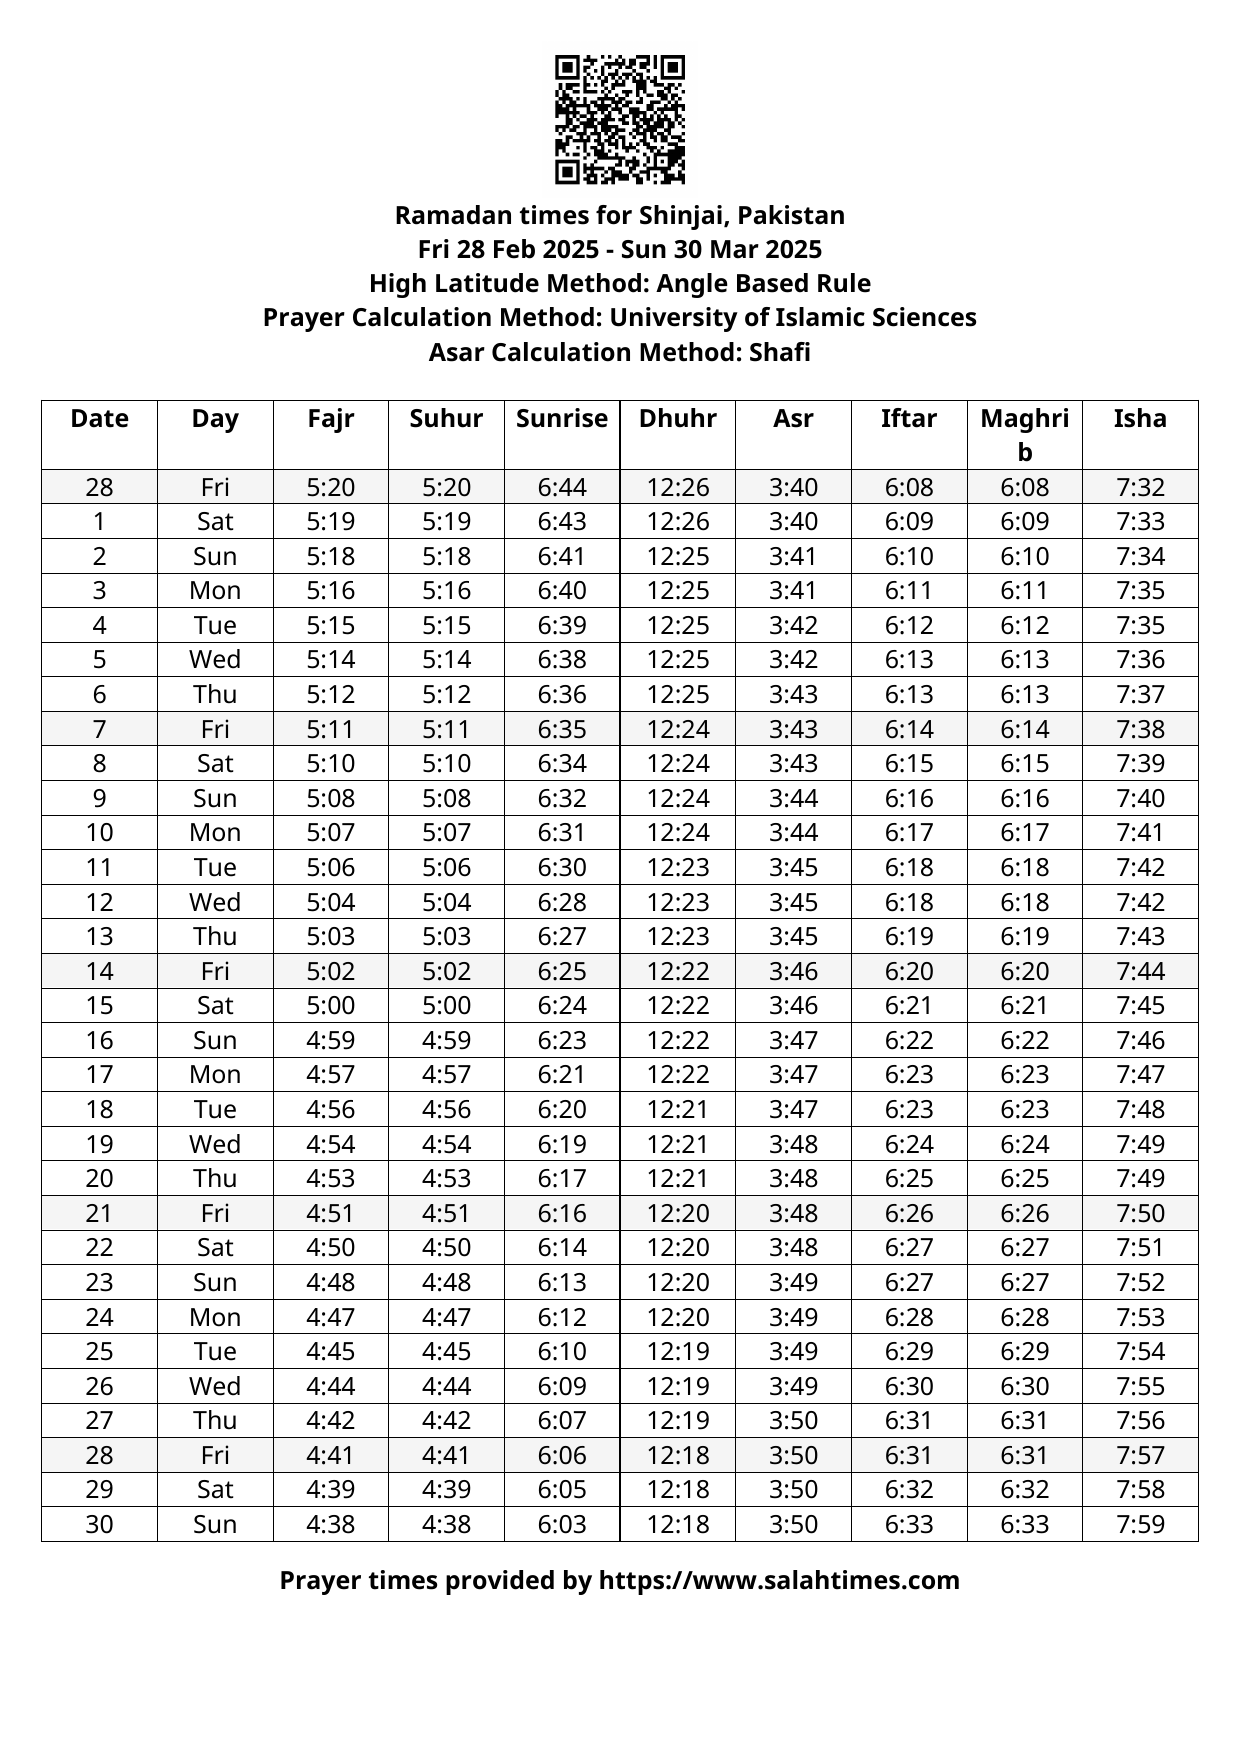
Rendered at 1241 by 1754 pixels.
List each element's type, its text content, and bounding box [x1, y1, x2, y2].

table_cell 7 [42, 712, 157, 745]
table_cell 5:03 [389, 919, 504, 953]
table_cell 6:18 [852, 885, 967, 918]
table_cell 3:44 [736, 781, 851, 814]
table_cell 25 [42, 1334, 157, 1368]
table_cell 12:25 [621, 677, 735, 711]
table_cell 4:57 [274, 1058, 388, 1091]
table_cell 6:20 [968, 954, 1082, 987]
table_cell 7:42 [1083, 850, 1198, 884]
table_cell 6:31 [968, 1438, 1082, 1472]
table_cell 6:12 [968, 608, 1082, 642]
text Ramadan times for Shinjai, Pakistan [42, 198, 1198, 232]
table_cell 6:23 [505, 1023, 619, 1057]
table_cell 12:25 [621, 539, 735, 572]
table_cell 6:15 [852, 746, 967, 780]
table_cell 12:25 [621, 643, 735, 676]
table_cell 6:09 [852, 504, 967, 538]
table_cell 3:48 [736, 1231, 851, 1264]
table_cell 3:48 [736, 1161, 851, 1195]
table_cell 5:16 [274, 574, 388, 607]
table_cell Sat [158, 504, 273, 538]
table_cell 11 [42, 850, 157, 884]
table_cell 7:33 [1083, 504, 1198, 538]
table_cell 21 [42, 1196, 157, 1229]
table_cell 6:16 [968, 781, 1082, 814]
table_cell 6:43 [505, 504, 619, 538]
table_cell 3:45 [736, 919, 851, 953]
table_cell 3:43 [736, 712, 851, 745]
table_cell 12:21 [621, 1161, 735, 1195]
table_cell 17 [42, 1058, 157, 1091]
table_cell 4:44 [274, 1369, 388, 1402]
table_cell 6:14 [968, 712, 1082, 745]
table_cell Sat [158, 989, 273, 1022]
table_cell 6:31 [505, 816, 619, 849]
table_cell 4:57 [389, 1058, 504, 1091]
table_cell Fri [158, 1438, 273, 1472]
table_cell 5:14 [389, 643, 504, 676]
table_cell 6:38 [505, 643, 619, 676]
table_cell 5:00 [389, 989, 504, 1022]
table_cell Wed [158, 1369, 273, 1402]
table_cell 4:41 [274, 1438, 388, 1472]
table_cell 6:08 [852, 470, 967, 503]
table_cell 5:15 [389, 608, 504, 642]
table_cell 4:48 [274, 1265, 388, 1299]
table_cell 12:21 [621, 1092, 735, 1126]
table_cell 6:33 [968, 1507, 1082, 1541]
table_cell 6:24 [968, 1127, 1082, 1160]
table_cell 6:13 [852, 643, 967, 676]
table_cell 3:46 [736, 989, 851, 1022]
table_cell 6:19 [968, 919, 1082, 953]
table_cell 7:45 [1083, 989, 1198, 1022]
table_cell 4:44 [389, 1369, 504, 1402]
table_cell 12:25 [621, 608, 735, 642]
table_cell 12:22 [621, 1023, 735, 1057]
table_cell 3:47 [736, 1092, 851, 1126]
table_cell 5:20 [274, 470, 388, 503]
table_cell 6:22 [852, 1023, 967, 1057]
table_header Dhuhr [621, 401, 735, 469]
table_cell 4:47 [389, 1300, 504, 1333]
table_cell 12 [42, 885, 157, 918]
table_cell 4:54 [389, 1127, 504, 1160]
table_cell 6:06 [505, 1438, 619, 1472]
table_cell 4:39 [389, 1473, 504, 1506]
table_cell 6:11 [968, 574, 1082, 607]
table_cell 6:44 [505, 470, 619, 503]
table_cell 5:10 [274, 746, 388, 780]
table_cell 9 [42, 781, 157, 814]
table_cell 6:29 [852, 1334, 967, 1368]
table_cell 4:53 [274, 1161, 388, 1195]
table_cell 6:23 [852, 1092, 967, 1126]
table_cell 12:23 [621, 919, 735, 953]
table_cell 3:50 [736, 1404, 851, 1437]
table_cell 5:19 [274, 504, 388, 538]
table_cell 6:32 [852, 1473, 967, 1506]
table_cell 6:32 [505, 781, 619, 814]
table_cell 7:38 [1083, 712, 1198, 745]
table_cell 3:49 [736, 1265, 851, 1299]
table_cell 5:11 [274, 712, 388, 745]
table_cell 7:46 [1083, 1023, 1198, 1057]
table_cell 7:49 [1083, 1161, 1198, 1195]
table_cell 7:50 [1083, 1196, 1198, 1229]
table_cell 3:41 [736, 574, 851, 607]
table_cell 6:08 [968, 470, 1082, 503]
table_cell 3:49 [736, 1334, 851, 1368]
table_cell 3:49 [736, 1369, 851, 1402]
table_cell 6:33 [852, 1507, 967, 1541]
table_cell 4:56 [389, 1092, 504, 1126]
table_cell 12:18 [621, 1438, 735, 1472]
table_cell 4:38 [274, 1507, 388, 1541]
table_cell 6:13 [968, 643, 1082, 676]
table_cell 6:34 [505, 746, 619, 780]
table_cell 6:28 [505, 885, 619, 918]
table_cell 3 [42, 574, 157, 607]
table_cell 1 [42, 504, 157, 538]
table_cell 6:13 [852, 677, 967, 711]
table_cell 12:20 [621, 1265, 735, 1299]
table_cell 24 [42, 1300, 157, 1333]
table_cell 4:42 [274, 1404, 388, 1437]
table_cell 6:41 [505, 539, 619, 572]
table_cell 6:19 [505, 1127, 619, 1160]
table_cell 4:47 [274, 1300, 388, 1333]
table_cell 3:42 [736, 643, 851, 676]
table_cell 7:57 [1083, 1438, 1198, 1472]
table_cell 4:59 [389, 1023, 504, 1057]
table_cell 5:06 [274, 850, 388, 884]
table_cell 6:19 [852, 919, 967, 953]
table_cell 5:07 [274, 816, 388, 849]
table_cell 5:07 [389, 816, 504, 849]
table_cell Wed [158, 885, 273, 918]
table_cell 30 [42, 1507, 157, 1541]
table_cell Wed [158, 643, 273, 676]
table_cell Sun [158, 539, 273, 572]
table_cell 5:02 [274, 954, 388, 987]
table_cell 4:51 [389, 1196, 504, 1229]
table_cell 6:27 [968, 1231, 1082, 1264]
table_cell 3:50 [736, 1507, 851, 1541]
table_cell Sun [158, 1265, 273, 1299]
table_cell Mon [158, 574, 273, 607]
table_cell 5:10 [389, 746, 504, 780]
table_cell 16 [42, 1023, 157, 1057]
table_cell 6:28 [968, 1300, 1082, 1333]
table_cell 3:40 [736, 470, 851, 503]
table_cell 12:19 [621, 1334, 735, 1368]
table_cell Tue [158, 1334, 273, 1368]
table_cell 6:14 [505, 1231, 619, 1264]
table_cell 7:49 [1083, 1127, 1198, 1160]
table_cell 3:45 [736, 885, 851, 918]
table_cell 7:36 [1083, 643, 1198, 676]
table_cell 6:32 [968, 1473, 1082, 1506]
table_cell 12:25 [621, 574, 735, 607]
table_cell 6:07 [505, 1404, 619, 1437]
table_cell Fri [158, 954, 273, 987]
table_cell 6:30 [968, 1369, 1082, 1402]
table_cell Fri [158, 1196, 273, 1229]
table_cell 3:44 [736, 816, 851, 849]
table_cell 6:22 [968, 1023, 1082, 1057]
table_cell 7:37 [1083, 677, 1198, 711]
table_header Suhur [389, 401, 504, 469]
table_cell 12:18 [621, 1507, 735, 1541]
table_cell 13 [42, 919, 157, 953]
table_cell 6:16 [852, 781, 967, 814]
table_cell 6:10 [968, 539, 1082, 572]
table_cell 7:43 [1083, 919, 1198, 953]
table_cell Sat [158, 1473, 273, 1506]
table_cell 7:44 [1083, 954, 1198, 987]
table_cell 6:31 [968, 1404, 1082, 1437]
table_cell Sat [158, 1231, 273, 1264]
table_cell 6:09 [968, 504, 1082, 538]
table_cell 12:23 [621, 885, 735, 918]
table_cell 3:48 [736, 1196, 851, 1229]
table_cell 6:31 [852, 1438, 967, 1472]
table_cell 4 [42, 608, 157, 642]
table_cell 6:40 [505, 574, 619, 607]
text Prayer times provided by https://www.salahtimes.com [42, 1563, 1198, 1597]
table_cell 6:29 [968, 1334, 1082, 1368]
table_cell 12:20 [621, 1196, 735, 1229]
table_cell 7:48 [1083, 1092, 1198, 1126]
table_cell 12:18 [621, 1473, 735, 1506]
table_cell 4:59 [274, 1023, 388, 1057]
table_cell 6:20 [505, 1092, 619, 1126]
table_cell 6:31 [852, 1404, 967, 1437]
table_cell 6:23 [968, 1092, 1082, 1126]
table_cell 3:49 [736, 1300, 851, 1333]
table_cell 6:09 [505, 1369, 619, 1402]
table_cell 6:24 [852, 1127, 967, 1160]
table_cell 6:13 [968, 677, 1082, 711]
table_cell 4:50 [274, 1231, 388, 1264]
table_cell 7:58 [1083, 1473, 1198, 1506]
table_cell 7:55 [1083, 1369, 1198, 1402]
table_cell 7:47 [1083, 1058, 1198, 1091]
table_cell 4:45 [389, 1334, 504, 1368]
table_cell 5:16 [389, 574, 504, 607]
table_cell Sun [158, 781, 273, 814]
table_cell 14 [42, 954, 157, 987]
table_cell 12:19 [621, 1369, 735, 1402]
table_cell 18 [42, 1092, 157, 1126]
table_cell 6:28 [852, 1300, 967, 1333]
table_cell 4:53 [389, 1161, 504, 1195]
table_cell 4:51 [274, 1196, 388, 1229]
table_cell 7:32 [1083, 470, 1198, 503]
table_cell Fri [158, 712, 273, 745]
table_cell 12:20 [621, 1231, 735, 1264]
table_cell 4:50 [389, 1231, 504, 1264]
table_cell 6:13 [505, 1265, 619, 1299]
table_cell 3:42 [736, 608, 851, 642]
picture [542, 41, 699, 198]
table_cell 3:41 [736, 539, 851, 572]
table_cell 6:25 [968, 1161, 1082, 1195]
table_cell 6:35 [505, 712, 619, 745]
text High Latitude Method: Angle Based Rule [42, 266, 1198, 300]
table_cell Mon [158, 1058, 273, 1091]
table_cell 7:59 [1083, 1507, 1198, 1541]
table_cell 6:20 [852, 954, 967, 987]
table_cell 3:50 [736, 1438, 851, 1472]
table_cell 29 [42, 1473, 157, 1506]
table_cell 5:00 [274, 989, 388, 1022]
table_cell 5:18 [389, 539, 504, 572]
table_cell 6:03 [505, 1507, 619, 1541]
table_cell 8 [42, 746, 157, 780]
table_cell Mon [158, 816, 273, 849]
text Asar Calculation Method: Shafi [42, 334, 1198, 368]
table_cell 7:51 [1083, 1231, 1198, 1264]
table_cell 7:34 [1083, 539, 1198, 572]
table_cell 6:26 [852, 1196, 967, 1229]
table_cell 12:22 [621, 989, 735, 1022]
table_header Iftar [852, 401, 967, 469]
table_cell 4:48 [389, 1265, 504, 1299]
table_cell 12:24 [621, 712, 735, 745]
table_cell 7:56 [1083, 1404, 1198, 1437]
table_cell 7:35 [1083, 608, 1198, 642]
table_cell Tue [158, 850, 273, 884]
table_cell 3:50 [736, 1473, 851, 1506]
table_cell 6:36 [505, 677, 619, 711]
text Fri 28 Feb 2025 - Sun 30 Mar 2025 [42, 232, 1198, 266]
text Prayer Calculation Method: University of Islamic Sciences [42, 300, 1198, 334]
table_cell 6:24 [505, 989, 619, 1022]
table_cell 5:11 [389, 712, 504, 745]
table_cell 6:27 [852, 1231, 967, 1264]
table_header Fajr [274, 401, 388, 469]
table_cell 3:43 [736, 746, 851, 780]
table_cell 6:21 [505, 1058, 619, 1091]
table_cell 6:21 [852, 989, 967, 1022]
table_cell 5:20 [389, 470, 504, 503]
table_cell 6:30 [852, 1369, 967, 1402]
table_cell 20 [42, 1161, 157, 1195]
table_cell 7:42 [1083, 885, 1198, 918]
table_cell 5:14 [274, 643, 388, 676]
table_cell 5:15 [274, 608, 388, 642]
table_cell 5:12 [274, 677, 388, 711]
table_cell 4:39 [274, 1473, 388, 1506]
table_cell 3:43 [736, 677, 851, 711]
table_cell 6:27 [852, 1265, 967, 1299]
table_cell 6:27 [968, 1265, 1082, 1299]
table_cell 5:08 [389, 781, 504, 814]
table_cell 6:23 [852, 1058, 967, 1091]
table_cell 4:54 [274, 1127, 388, 1160]
table_header Day [158, 401, 273, 469]
table_cell 6:25 [852, 1161, 967, 1195]
table_cell 4:38 [389, 1507, 504, 1541]
table_cell Wed [158, 1127, 273, 1160]
table_cell 6:10 [852, 539, 967, 572]
table_cell 4:41 [389, 1438, 504, 1472]
table_cell 5:08 [274, 781, 388, 814]
table_cell 4:42 [389, 1404, 504, 1437]
table_cell 19 [42, 1127, 157, 1160]
table_cell 5:18 [274, 539, 388, 572]
table_cell 12:19 [621, 1404, 735, 1437]
table_cell Fri [158, 470, 273, 503]
table_cell 28 [42, 1438, 157, 1472]
table_cell Thu [158, 1161, 273, 1195]
table_cell 6:11 [852, 574, 967, 607]
table_cell Tue [158, 1092, 273, 1126]
table_cell Mon [158, 1300, 273, 1333]
table_cell 5:03 [274, 919, 388, 953]
table_cell 12:20 [621, 1300, 735, 1333]
table_cell 5:04 [389, 885, 504, 918]
table_header Isha [1083, 401, 1198, 469]
table_cell 3:47 [736, 1023, 851, 1057]
table_cell 5:12 [389, 677, 504, 711]
table_cell 6:16 [505, 1196, 619, 1229]
table_cell 3:48 [736, 1127, 851, 1160]
table_cell Sat [158, 746, 273, 780]
table_cell 6:21 [968, 989, 1082, 1022]
table_cell 6:26 [968, 1196, 1082, 1229]
table_cell 6:12 [852, 608, 967, 642]
table_cell 7:54 [1083, 1334, 1198, 1368]
table_cell Thu [158, 677, 273, 711]
table_cell 26 [42, 1369, 157, 1402]
table_cell 12:24 [621, 816, 735, 849]
table_cell 3:47 [736, 1058, 851, 1091]
table_cell 28 [42, 470, 157, 503]
table_cell 6 [42, 677, 157, 711]
table_cell 6:10 [505, 1334, 619, 1368]
table_cell 7:39 [1083, 746, 1198, 780]
table_header Date [42, 401, 157, 469]
table_cell 4:45 [274, 1334, 388, 1368]
table_cell 12:26 [621, 470, 735, 503]
table_cell 6:18 [968, 850, 1082, 884]
table_cell 6:14 [852, 712, 967, 745]
table_header Maghrib [968, 401, 1082, 469]
table_cell 7:40 [1083, 781, 1198, 814]
table_cell 6:18 [968, 885, 1082, 918]
table_cell 3:45 [736, 850, 851, 884]
table_cell 6:15 [968, 746, 1082, 780]
table_cell 6:05 [505, 1473, 619, 1506]
table_header Asr [736, 401, 851, 469]
table_cell Sun [158, 1023, 273, 1057]
table_cell 4:56 [274, 1092, 388, 1126]
table_cell 12:21 [621, 1127, 735, 1160]
table_cell 10 [42, 816, 157, 849]
table_cell 15 [42, 989, 157, 1022]
table_cell 7:53 [1083, 1300, 1198, 1333]
table_cell 12:24 [621, 781, 735, 814]
table_cell 3:40 [736, 504, 851, 538]
table_cell 6:39 [505, 608, 619, 642]
table_cell 2 [42, 539, 157, 572]
table_cell Sun [158, 1507, 273, 1541]
table_cell 6:12 [505, 1300, 619, 1333]
table_cell 23 [42, 1265, 157, 1299]
table_header Sunrise [505, 401, 619, 469]
table_cell 5:02 [389, 954, 504, 987]
table_cell 6:17 [852, 816, 967, 849]
table_cell 6:25 [505, 954, 619, 987]
table_cell 27 [42, 1404, 157, 1437]
table_cell 3:46 [736, 954, 851, 987]
table_cell Thu [158, 1404, 273, 1437]
table_cell 12:26 [621, 504, 735, 538]
table_cell 12:22 [621, 1058, 735, 1091]
table_cell 12:22 [621, 954, 735, 987]
table_cell 12:24 [621, 746, 735, 780]
table_cell 6:17 [968, 816, 1082, 849]
table_cell 6:17 [505, 1161, 619, 1195]
table_cell 6:23 [968, 1058, 1082, 1091]
table_cell 6:30 [505, 850, 619, 884]
table_cell Thu [158, 919, 273, 953]
table_cell 5:06 [389, 850, 504, 884]
table_cell 6:27 [505, 919, 619, 953]
table_cell Tue [158, 608, 273, 642]
table_cell 7:52 [1083, 1265, 1198, 1299]
table_cell 7:35 [1083, 574, 1198, 607]
table_cell 5 [42, 643, 157, 676]
table_cell 22 [42, 1231, 157, 1264]
table_cell 5:19 [389, 504, 504, 538]
table_cell 7:41 [1083, 816, 1198, 849]
table_cell 5:04 [274, 885, 388, 918]
table_cell 12:23 [621, 850, 735, 884]
table_cell 6:18 [852, 850, 967, 884]
